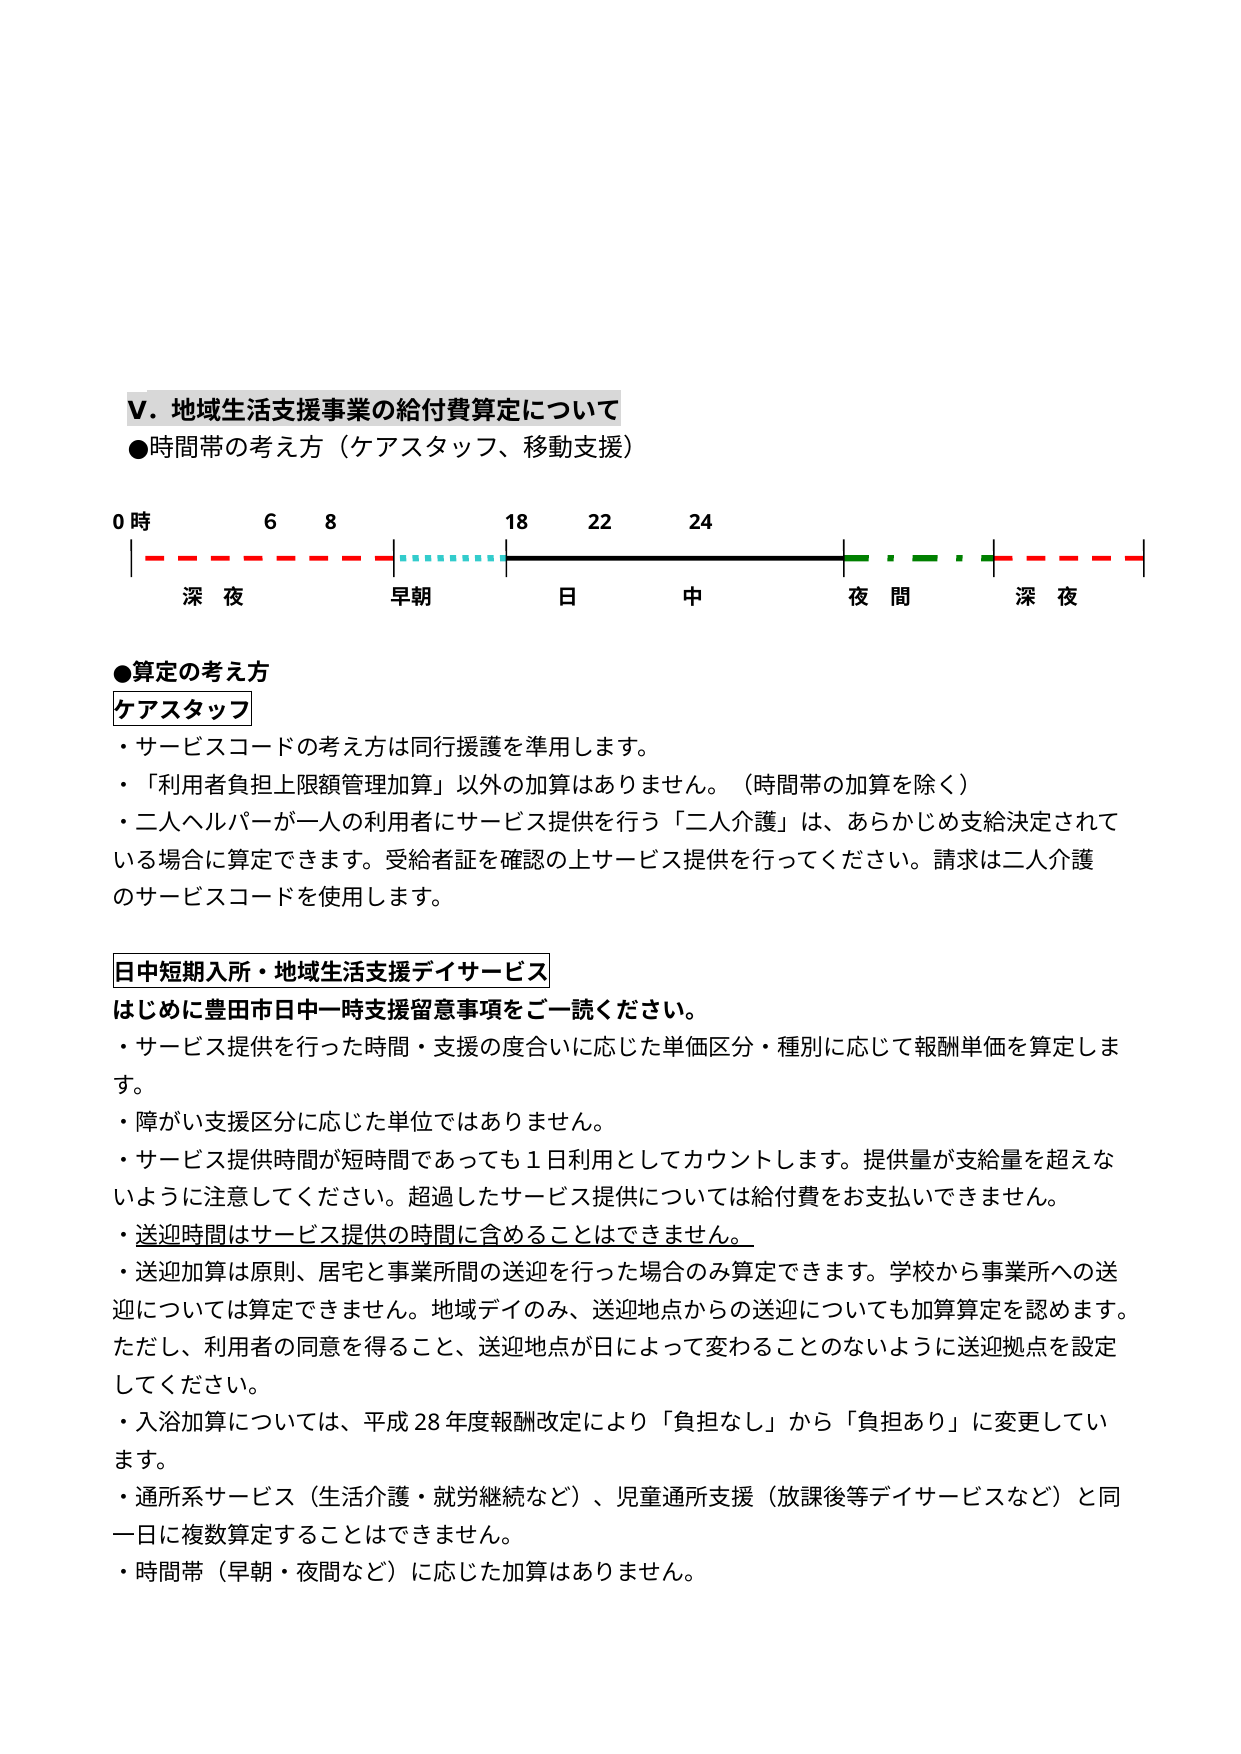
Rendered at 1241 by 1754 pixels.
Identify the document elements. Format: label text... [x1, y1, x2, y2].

text のサービスコードを使用します。 [112, 877, 1240, 914]
text ・サービス提供を行った時間・支援の度合いに応じた単価区分・種別に応じて報酬単価を算定します。 [112, 1027, 1128, 1102]
text ・送迎時間はサービス提供の時間に含めることはできません。 [112, 1214, 1128, 1252]
text ・入浴加算については、平成28年度報酬改定により「負担なし」から「負担あり」に変更しています。 [112, 1402, 1128, 1477]
text はじめに豊田市日中一時支援留意事項をご一読ください。 [112, 989, 1128, 1027]
text ・サービスコードの考え方は同行援護を準用します。 [112, 727, 1128, 764]
text 深 夜 早朝 日 中 夜 間 深 夜 [112, 577, 1240, 614]
text Ⅴ．地域生活支援事業の給付費算定について [127, 389, 1128, 427]
text ●時間帯の考え方（ケアスタッフ、移動支援） [127, 427, 1128, 464]
text 0 時 ６ 8 18 22 24 [112, 502, 1240, 539]
text ●算定の考え方 [112, 652, 1128, 689]
text ・「利用者負担上限額管理加算」以外の加算はありません。（時間帯の加算を除く） [112, 764, 1240, 802]
text 日中短期入所・地域生活支援デイサービス [112, 952, 1128, 989]
text ・時間帯（早朝・夜間など）に応じた加算はありません。 [112, 1552, 1128, 1589]
text ・通所系サービス（生活介護・就労継続など）、児童通所支援（放課後等デイサービスなど）と同一日に複数算定することはできません。 [112, 1477, 1128, 1552]
text ・サービス提供時間が短時間であっても１日利用としてカウントします。提供量が支給量を超えないように注意してください。超過したサービス提供については給付費をお支払いできません。 [112, 1139, 1128, 1214]
text いる場合に算定できます。受給者証を確認の上サービス提供を行ってください。請求は二人介護 [112, 839, 1240, 877]
text ケアスタッフ [112, 689, 1128, 727]
text ・障がい支援区分に応じた単位ではありません。 [112, 1102, 1128, 1139]
text ・二人ヘルパーが一人の利用者にサービス提供を行う「二人介護」は、あらかじめ支給決定されて [112, 802, 1240, 839]
text ・送迎加算は原則、居宅と事業所間の送迎を行った場合のみ算定できます。学校から事業所への送迎については算定できません。地域デイのみ、送迎地点からの送迎についても加算算定を認めます。ただし、利用者の同意を得ること、送迎地点が日によって変わることのないように送迎拠点を設定してください。 [112, 1252, 1128, 1402]
